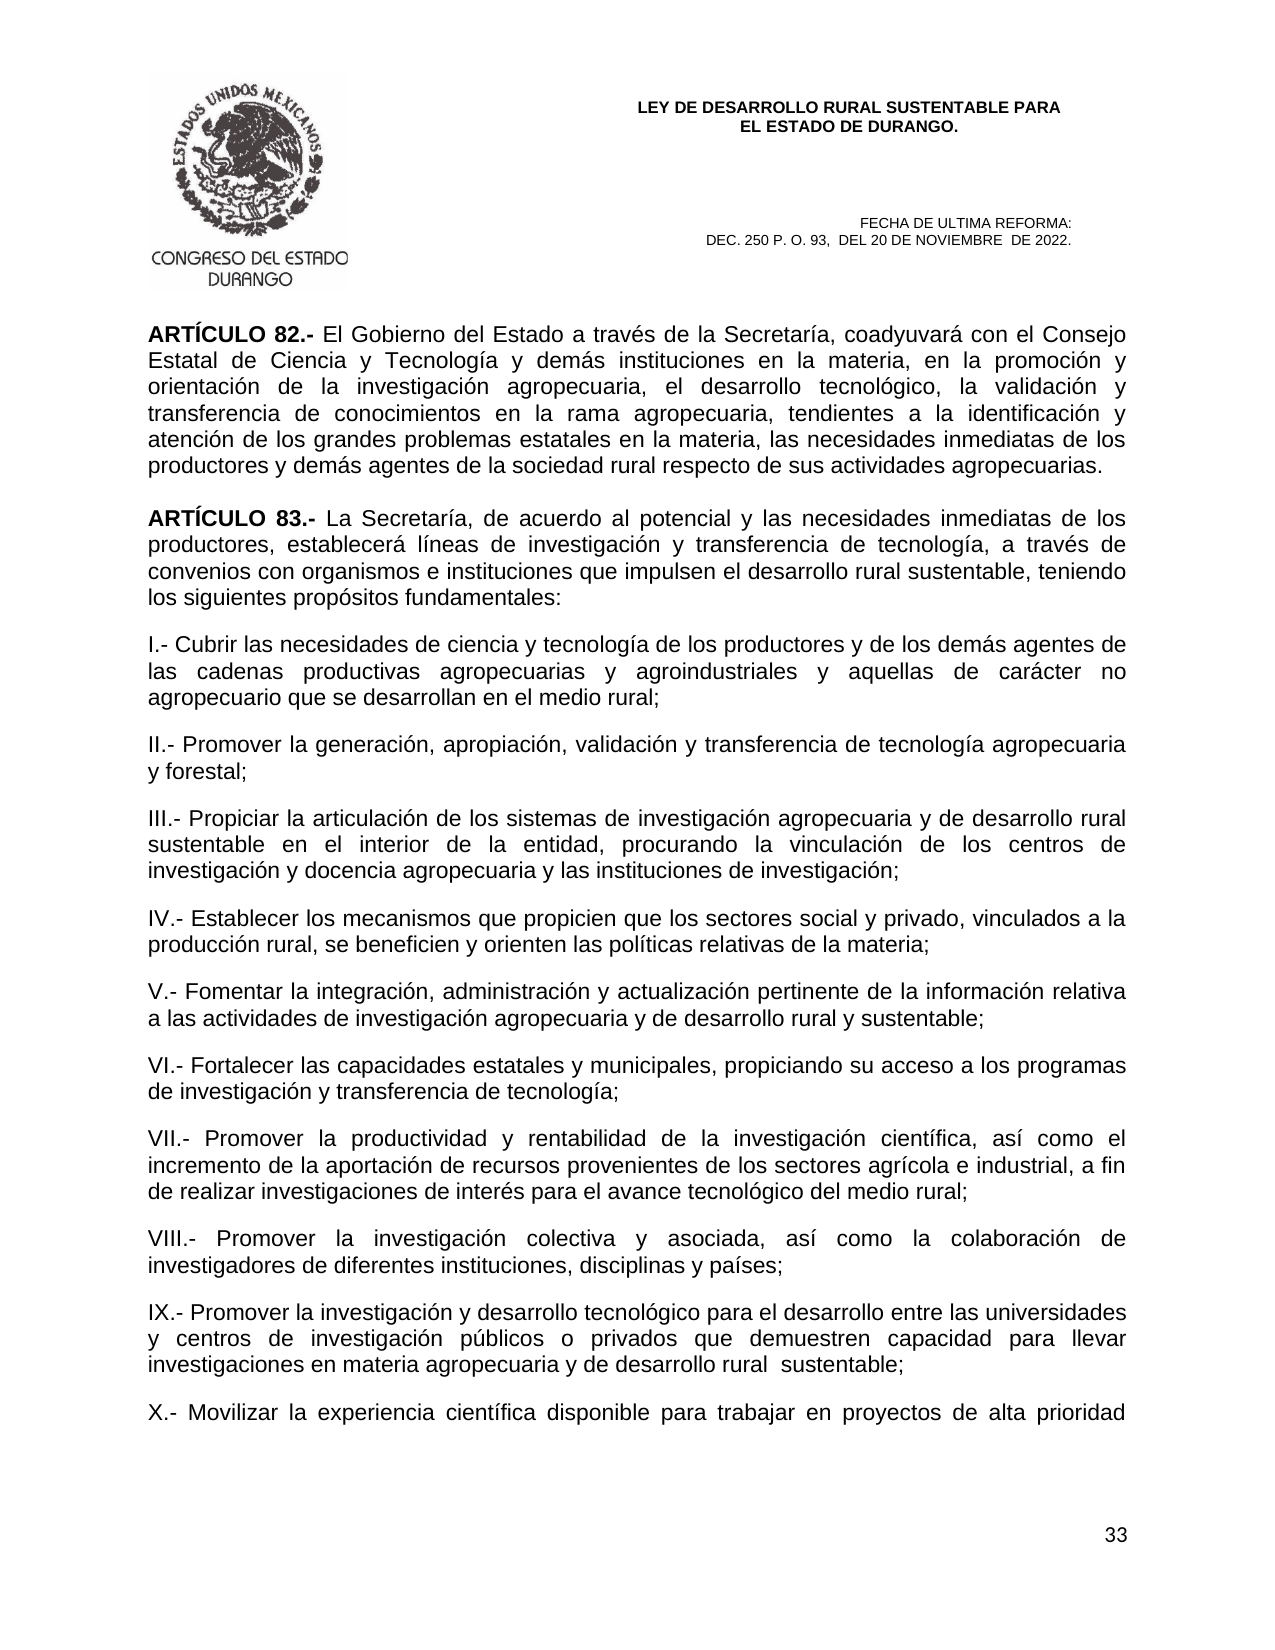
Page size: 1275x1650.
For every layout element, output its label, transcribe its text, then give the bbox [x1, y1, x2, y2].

text IX.- Promover la investigación y desarrollo tecnológico para el desarrollo entre las universidades y centros de investigación públicos o privados que demuestren capacidad para llevar investigaciones en materia agropecuaria y de desarrollo rural sustentable; [148, 1299, 1127, 1378]
text VIII.- Promover la investigación colectiva y asociada, así como la colaboración de investigadores de diferentes instituciones, disciplinas y países; [148, 1225, 1127, 1278]
text VII.- Promover la productividad y rentabilidad de la investigación científica, así como el incremento de la aportación de recursos provenientes de los sectores agrícola e industrial, a fin de realizar investigaciones de interés para el avance tecnológico del medio rural; [148, 1125, 1127, 1204]
text III.- Propiciar la articulación de los sistemas de investigación agropecuaria y de desarrollo rural sustentable en el interior de la entidad, procurando la vinculación de los centros de investigación y docencia agropecuaria y las instituciones de investigación; [148, 805, 1127, 884]
text ARTÍCULO 83.- La Secretaría, de acuerdo al potencial y las necesidades inmediatas de los productores, establecerá líneas de investigación y transferencia de tecnología, a través de convenios con organismos e instituciones que impulsen el desarrollo rural sustentable, teniendo los siguientes propósitos fundamentales: [148, 505, 1127, 611]
text ARTÍCULO 82.- El Gobierno del Estado a través de la Secretaría, coadyuvará con el Consejo Estatal de Ciencia y Tecnología y demás instituciones en la materia, en la promoción y orientación de la investigación agropecuaria, el desarrollo tecnológico, la validación y transferencia de conocimientos en la rama agropecuaria, tendientes a la identificación y atención de los grandes problemas estatales en la materia, las necesidades inmediatas de los productores y demás agentes de la sociedad rural respecto de sus actividades agropecuarias. [148, 321, 1127, 479]
text IV.- Establecer los mecanismos que propicien que los sectores social y privado, vinculados a la producción rural, se beneficien y orienten las políticas relativas de la materia; [148, 905, 1127, 957]
text V.- Fomentar la integración, administración y actualización pertinente de la información relativa a las actividades de investigación agropecuaria y de desarrollo rural y sustentable; [148, 978, 1127, 1031]
text I.- Cubrir las necesidades de ciencia y tecnología de los productores y de los demás agentes de las cadenas productivas agropecuarias y agroindustriales y aquellas de carácter no agropecuario que se desarrollan en el medio rural; [148, 631, 1127, 710]
text II.- Promover la generación, apropiación, validación y transferencia de tecnología agropecuaria y forestal; [148, 731, 1127, 784]
text VI.- Fortalecer las capacidades estatales y municipales, propiciando su acceso a los programas de investigación y transferencia de tecnología; [148, 1052, 1127, 1104]
picture [147, 73, 348, 290]
